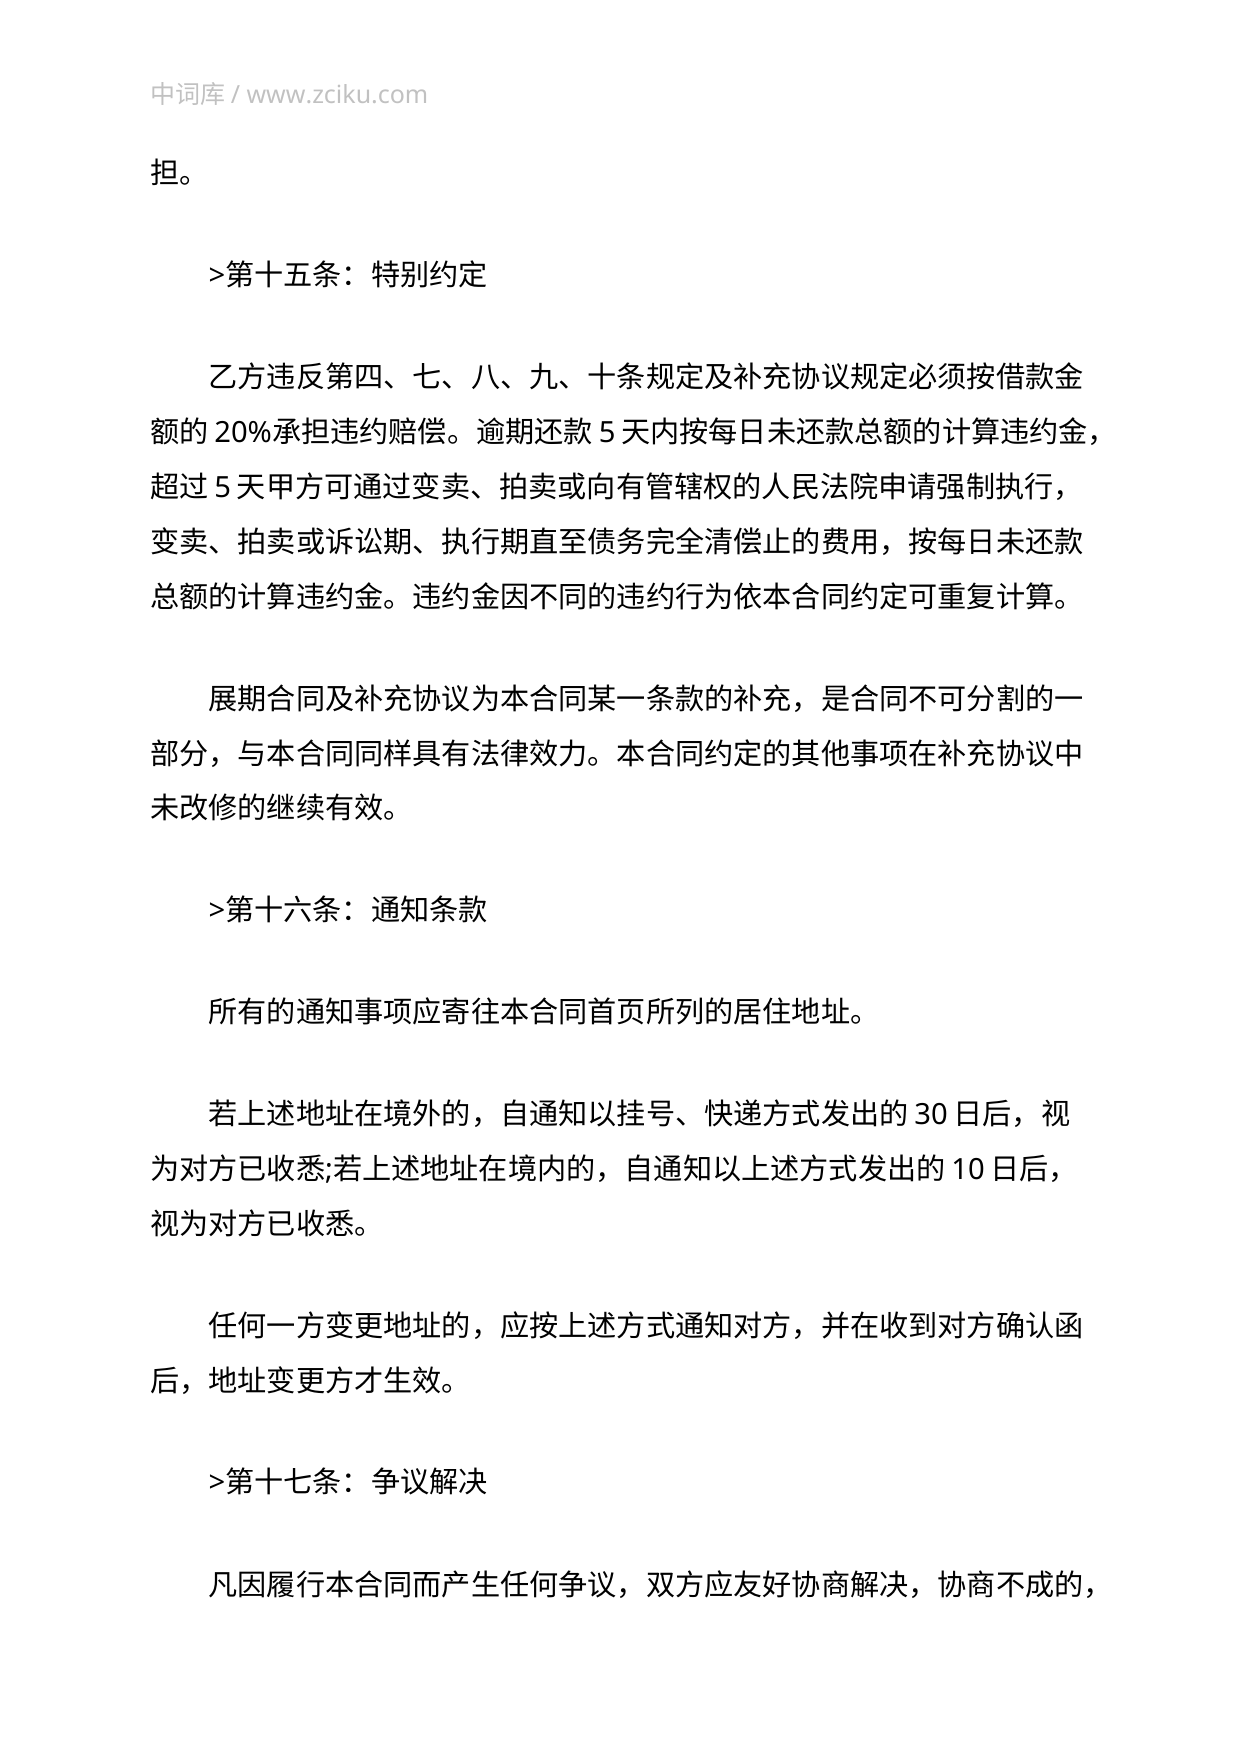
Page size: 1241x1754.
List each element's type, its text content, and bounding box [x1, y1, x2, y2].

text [150, 1561, 1090, 1603]
text 任何一方变更地址的，应按上述方式通知对方，并在收到对方确认函后，地址变更方才生效。 [150, 1302, 1090, 1399]
text 展期合同及补充协议为本合同某一条款的补充，是合同不可分割的一部分，与本合同同样具有法律效力。本合同约定的其他事项在补充协议中未改修的继续有效。 [150, 675, 1090, 827]
text 若上述地址在境外的，自通知以挂号、快递方式发出的30日后，视为对方已收悉;若上述地址在境内的，自通知以上述方式发出的10日后，视为对方已收悉。 [150, 1091, 1090, 1243]
text >第十五条：特别约定 [150, 252, 1090, 294]
text >第十七条：争议解决 [150, 1459, 1090, 1501]
text 乙方违反第四、七、八、九、十条规定及补充协议规定必须按借款金额的20%承担违约赔偿。逾期还款5天内按每日未还款总额的计算违约金，超过5天甲方可通过变卖、拍卖或向有管辖权的人民法院申请强制执行，变卖、拍卖或诉讼期、执行期直至债务完全清偿止的费用，按每日未还款总额的计算违约金。违约金因不同的违约行为依本合同约定可重复计算。 [150, 354, 1090, 616]
text >第十六条：通知条款 [150, 887, 1090, 929]
text 所有的通知事项应寄往本合同首页所列的居住地址。 [150, 989, 1090, 1031]
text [150, 150, 1090, 192]
